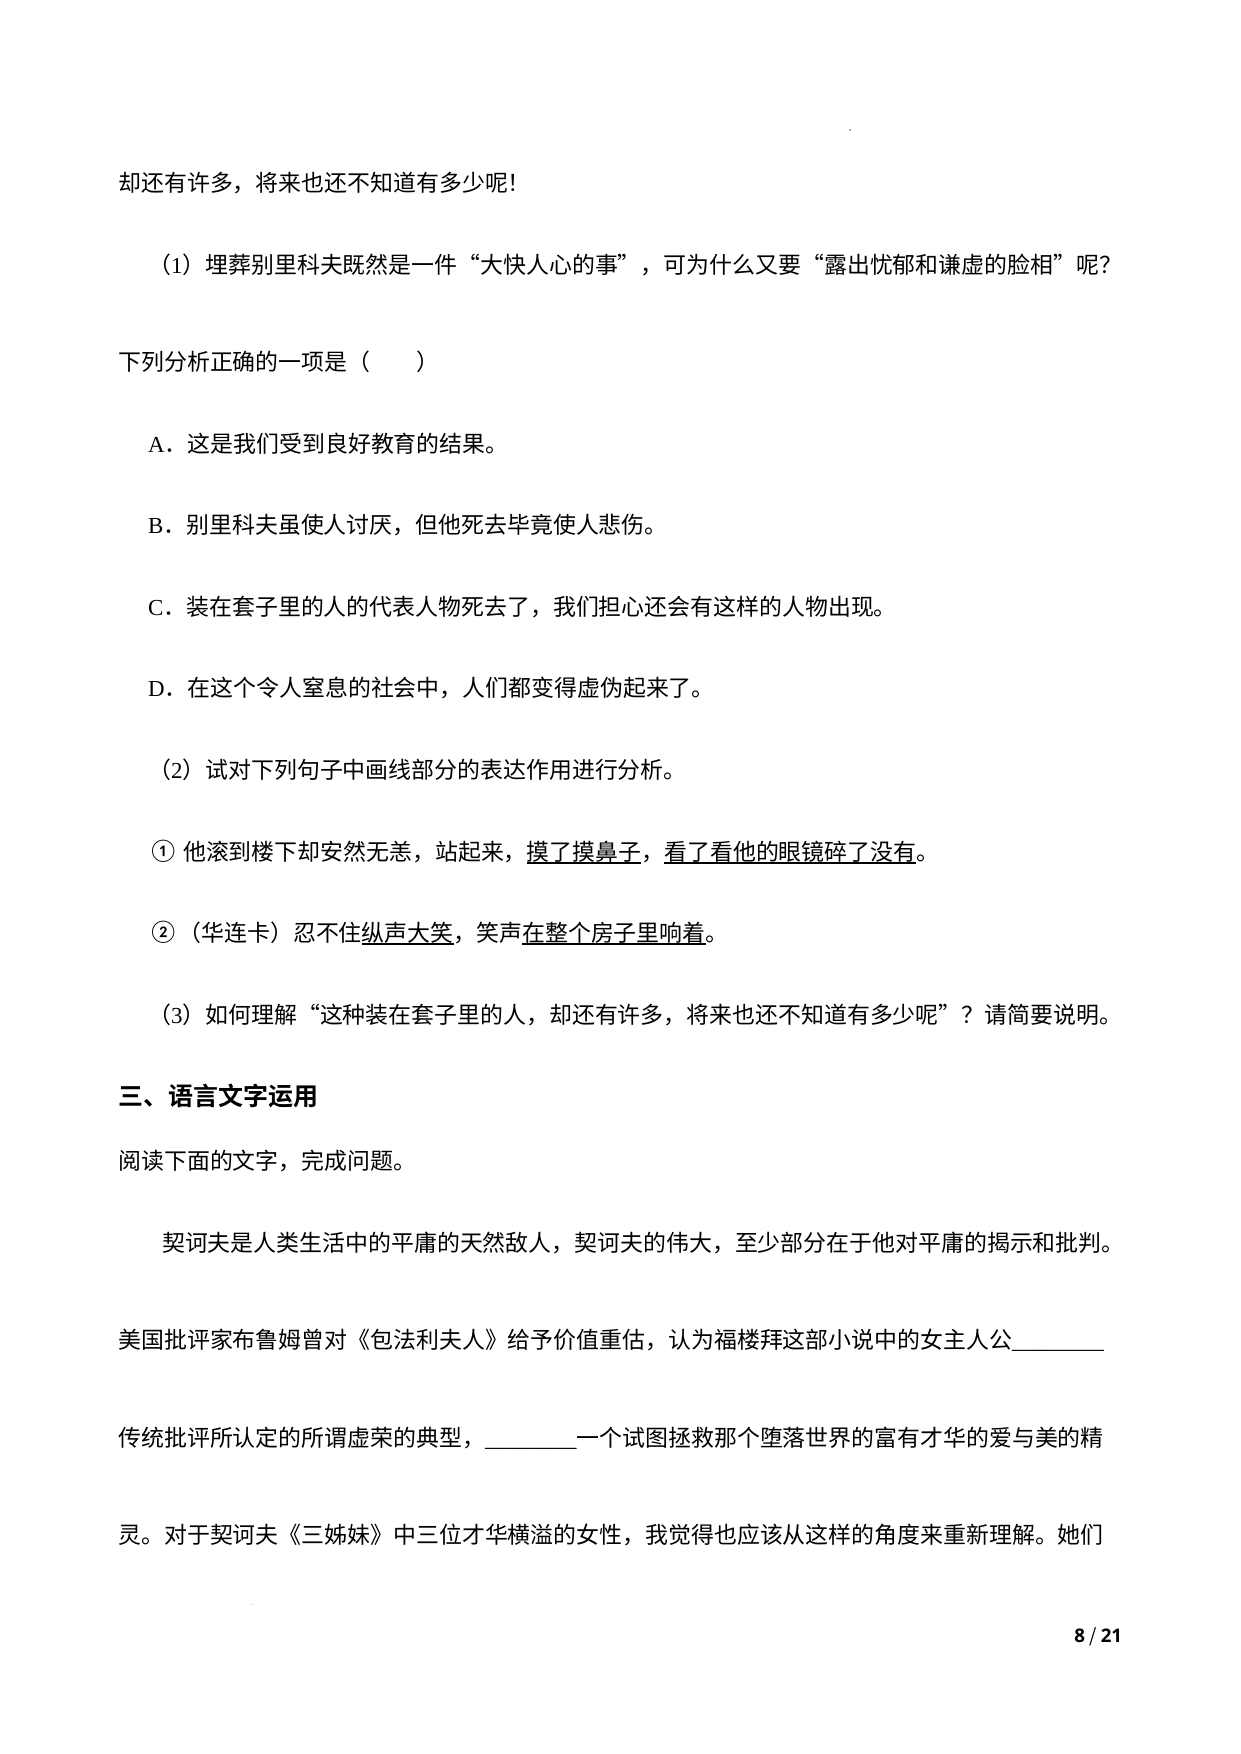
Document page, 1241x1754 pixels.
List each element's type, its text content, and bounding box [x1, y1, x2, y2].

text （2）试对下列句子中画线部分的表达作用进行分析。 [118, 736, 1122, 801]
text ②（华连卡）忍不住纵声大笑，笑声在整个房子里响着。 [118, 899, 1122, 964]
text A．这是我们受到良好教育的结果。 [118, 410, 1122, 475]
text （3）如何理解“这种装在套子里的人，却还有许多，将来也还不知道有多少呢”？请简要说明。 [118, 981, 1122, 1046]
text 三、语言文字运用 [118, 1062, 1122, 1127]
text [118, 1209, 1122, 1566]
text （1）埋葬别里科夫既然是一件“大快人心的事”，可为什么又要“露出忧郁和谦虚的脸相”呢？下列分析正确的一项是（ ） [118, 231, 1122, 393]
text ①他滚到楼下却安然无恙，站起来，摸了摸鼻子，看了看他的眼镜碎了没有。 [118, 817, 1122, 882]
text D．在这个令人窒息的社会中，人们都变得虚伪起来了。 [118, 654, 1122, 719]
text 阅读下面的文字，完成问题。 [118, 1127, 1122, 1192]
text B．别里科夫虽使人讨厌，但他死去毕竟使人悲伤。 [118, 491, 1122, 556]
text C．装在套子里的人的代表人物死去了，我们担心还会有这样的人物出现。 [118, 573, 1122, 638]
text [118, 149, 1122, 214]
